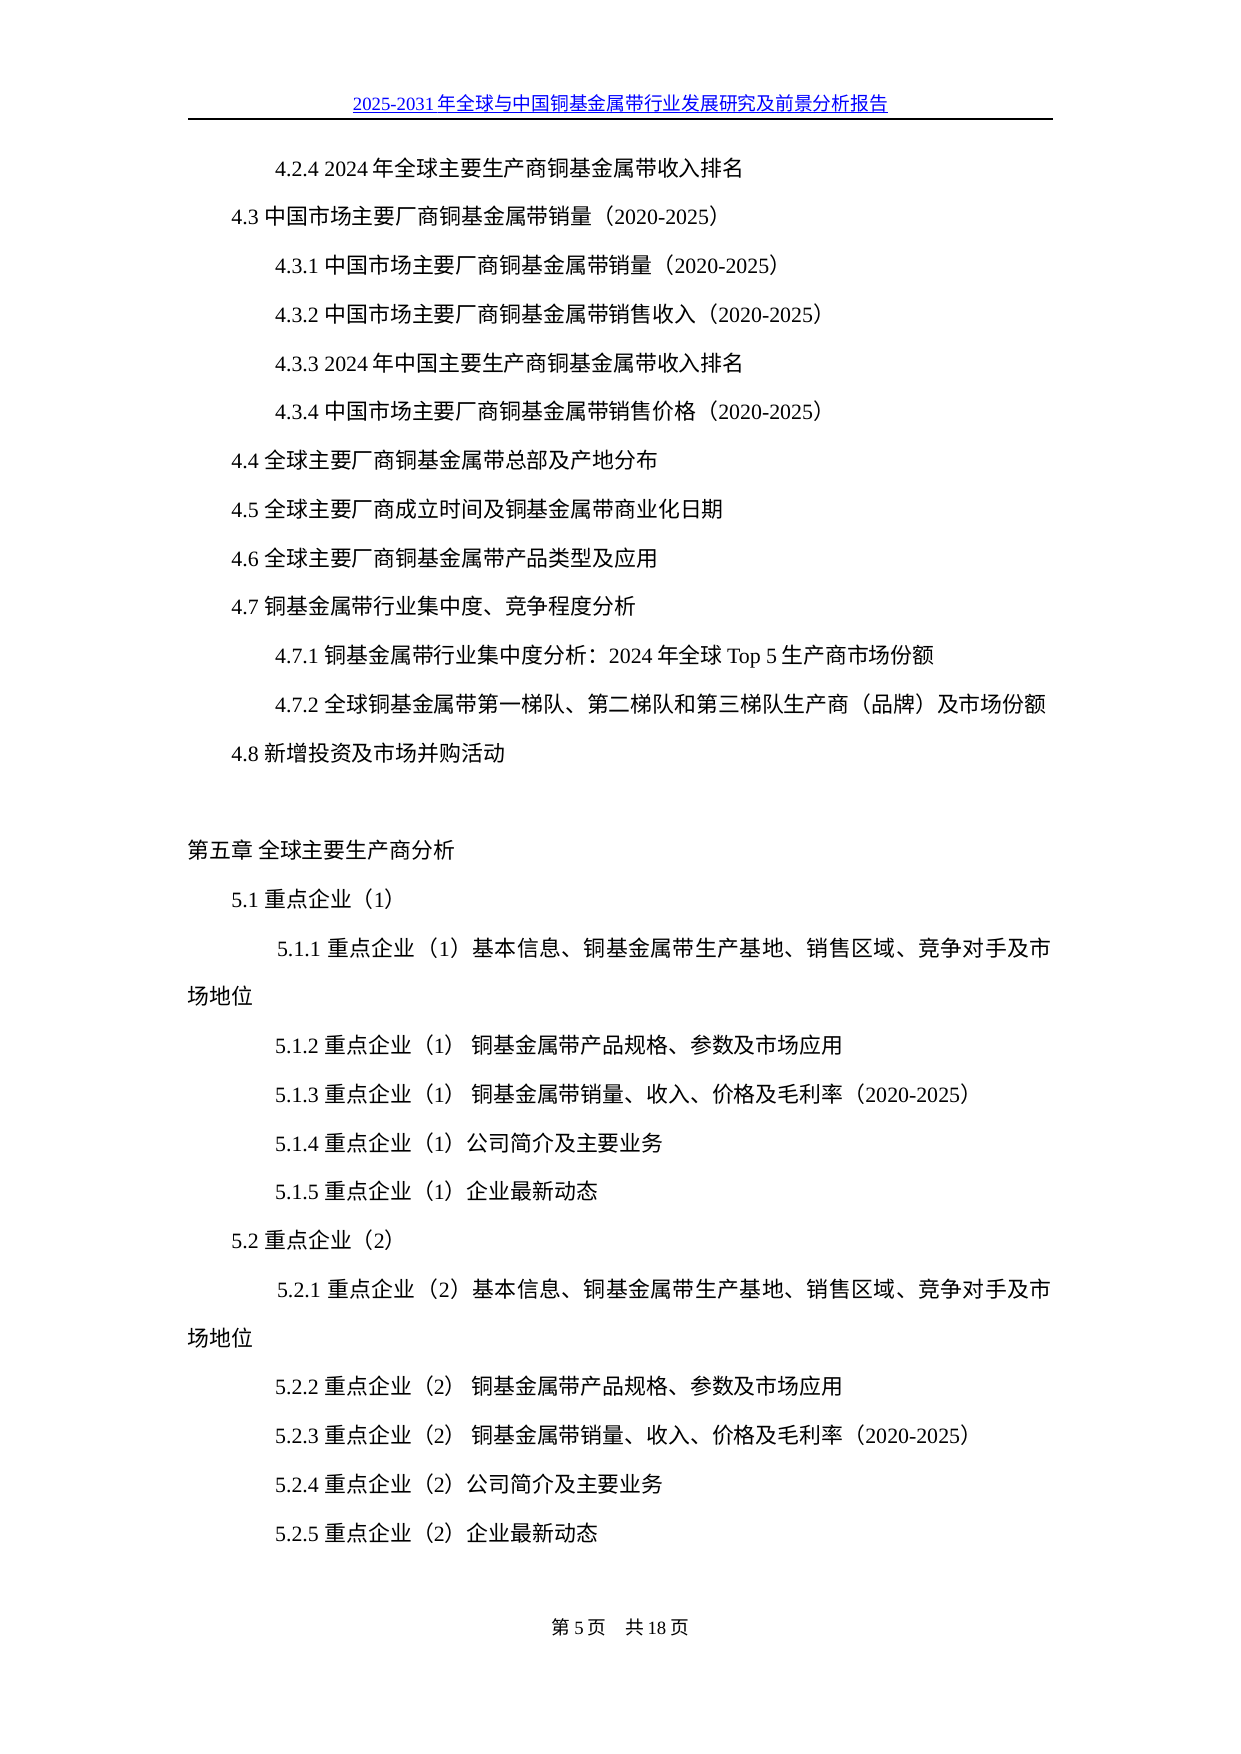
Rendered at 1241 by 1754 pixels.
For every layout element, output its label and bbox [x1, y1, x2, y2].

text [187, 150, 1053, 1548]
